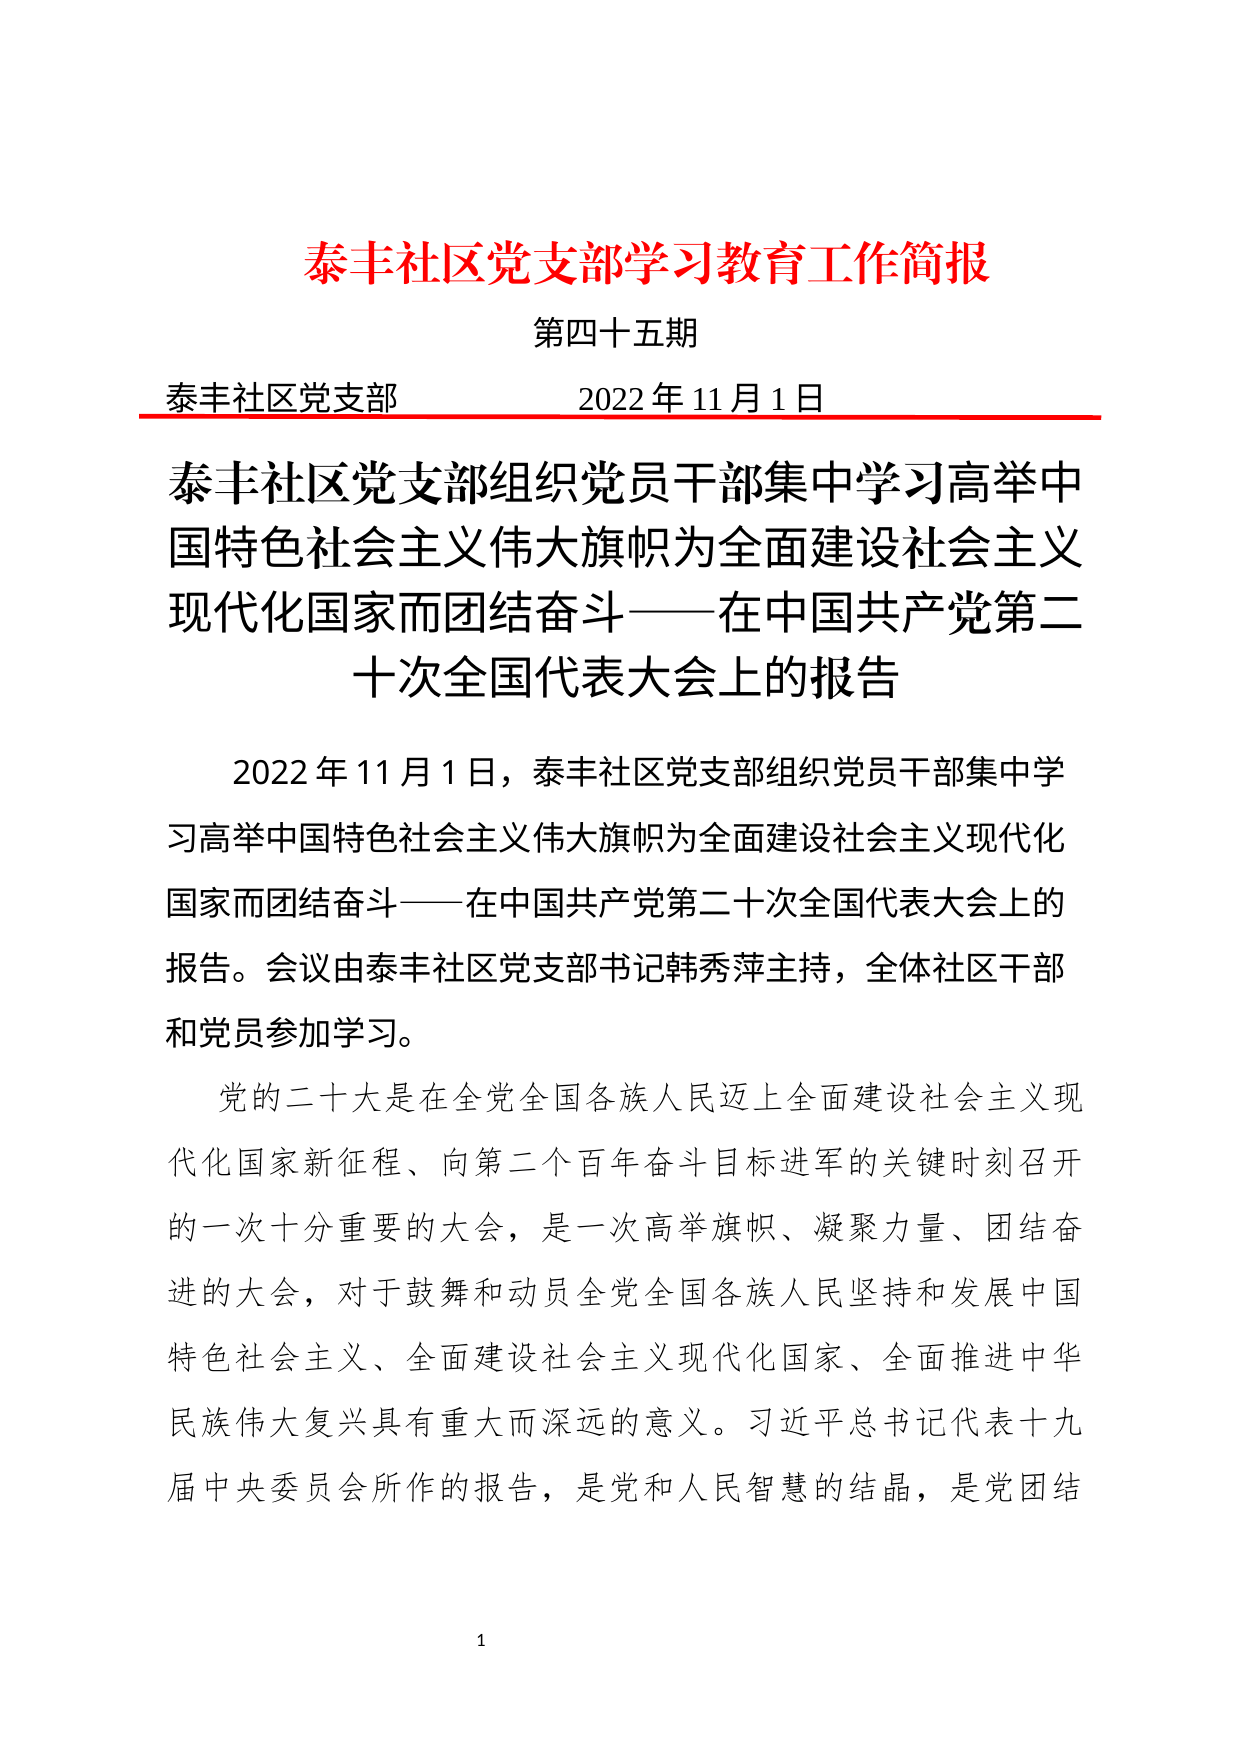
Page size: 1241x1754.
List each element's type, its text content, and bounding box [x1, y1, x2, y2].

subtitle 泰丰社区党支部组织党员干部集中学习高举中国特色社会主义伟大旗帜为全面建设社会主义现代化国家而团结奋斗——在中国共产党第二十次全国代表大会上的报告 [165, 453, 1087, 713]
text 泰丰社区党支部学习教育工作简报 [165, 233, 1087, 298]
text 泰丰社区党支部 2022年11月1日 [165, 363, 1087, 415]
text 第四十五期 [165, 298, 1087, 363]
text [165, 1063, 1087, 1518]
text 2022年11月1日，泰丰社区党支部组织党员干部集中学习高举中国特色社会主义伟大旗帜为全面建设社会主义现代化国家而团结奋斗——在中国共产党第二十次全国代表大会上的报告。会议由泰丰社区党支部书记韩秀萍主持，全体社区干部和党员参加学习。 [165, 738, 1087, 1063]
